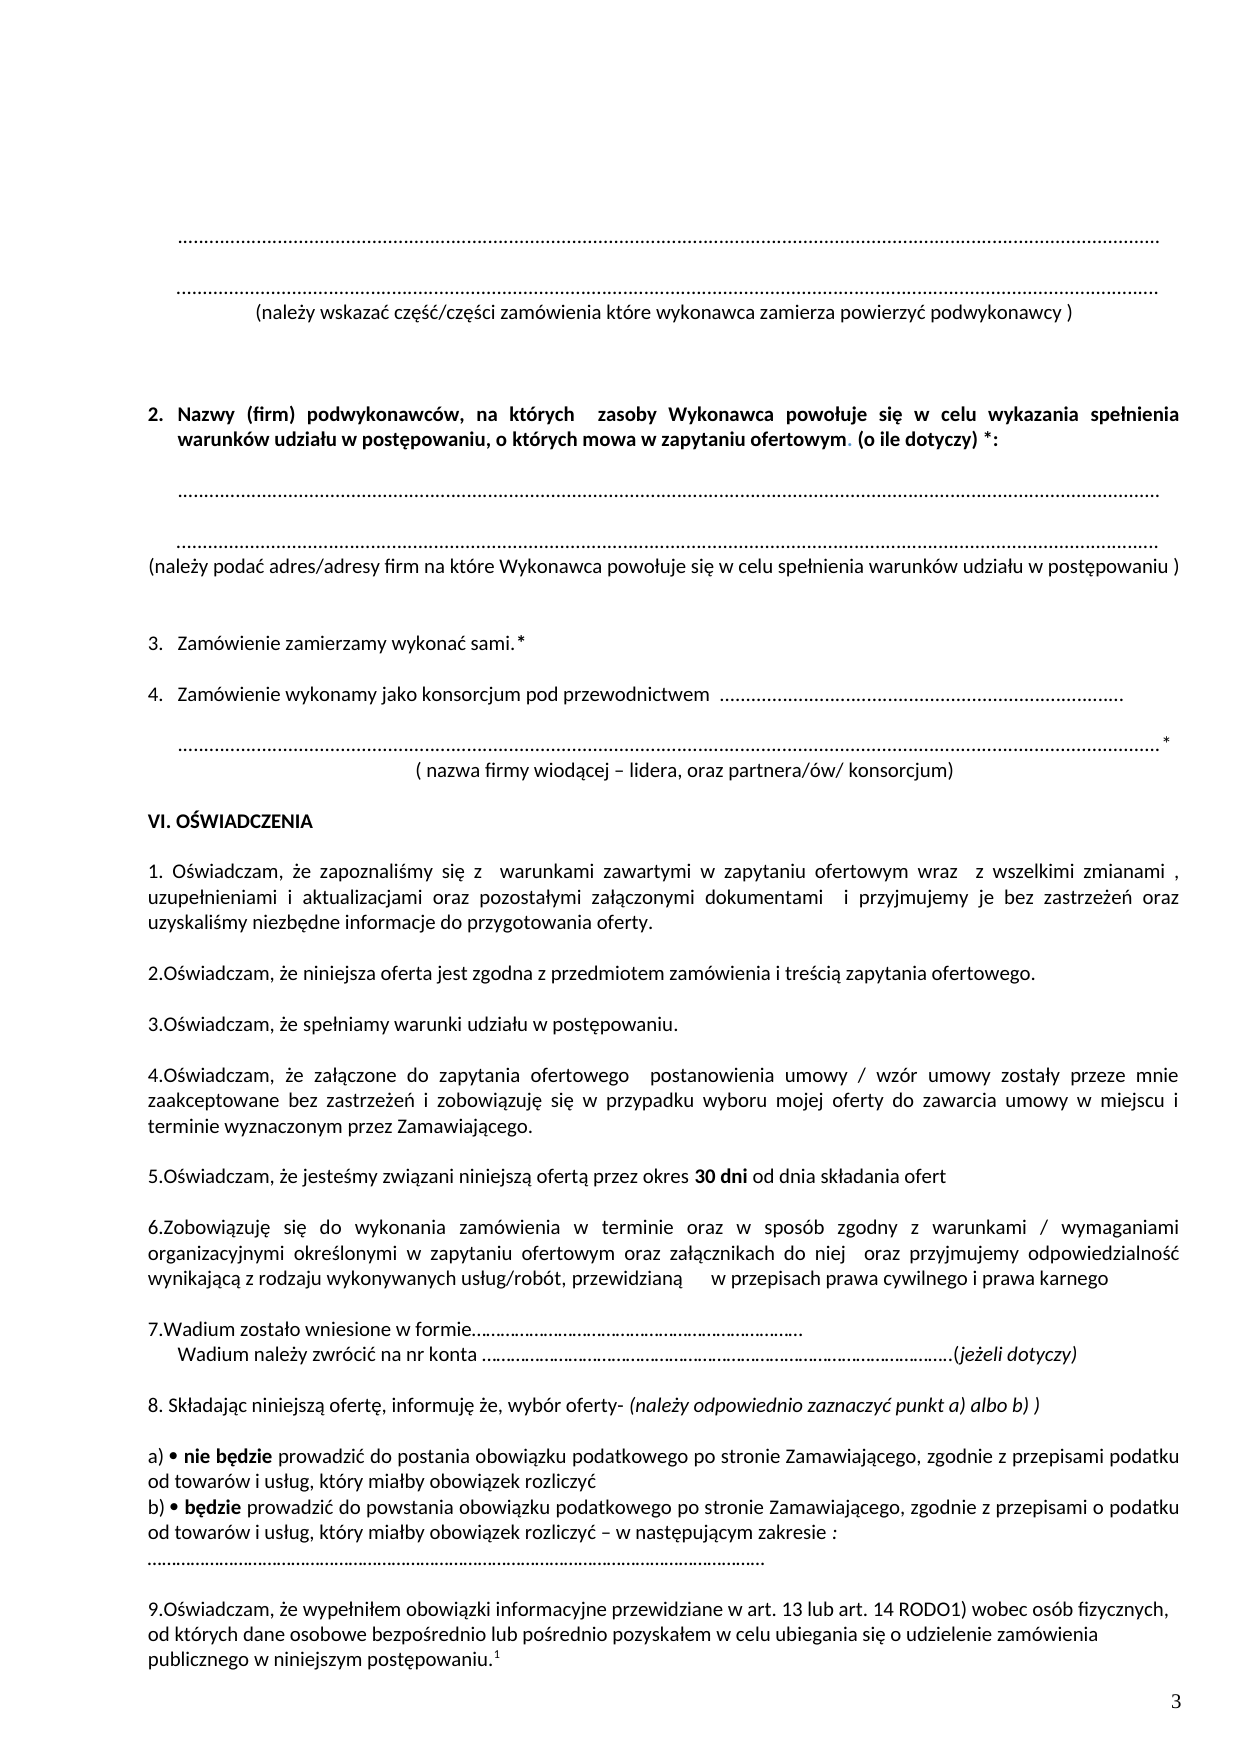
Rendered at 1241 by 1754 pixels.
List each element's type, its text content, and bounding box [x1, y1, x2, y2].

list Zamówienie wykonamy jako konsorcjum pod przewodnictwem ............................................................................. [148, 681, 1181, 706]
text (należy podać adres/adresy firm na które Wykonawca powołuje się w celu spełnienia warunków udziału w postępowaniu ) [148, 554, 1181, 579]
list Zamówienie zamierzamy wykonać sami.* [148, 630, 1181, 655]
text ........................................................................................................................................................................................... [177, 223, 1181, 249]
text ...........................................................................................................................................................................................* [177, 732, 1181, 757]
text 1. Oświadczam, że zapoznaliśmy się z warunkami zawartymi w zapytaniu ofertowym wraz z wszelkimi zmianami , uzupełnieniami i aktualizacjami oraz pozostałymi załączonymi dokumentami i przyjmujemy je bez zastrzeżeń oraz uzyskaliśmy niezbędne informacje do przygotowania oferty. [148, 859, 1181, 935]
text ........................................................................................................................................................................................... [148, 528, 1181, 554]
text 7.Wadium zostało wniesione w formie…………………………………………………………… [148, 1316, 1181, 1342]
text 6.Zobowiązuję się do wykonania zamówienia w terminie oraz w sposób zgodny z warunkami / wymaganiami organizacyjnymi określonymi w zapytaniu ofertowym oraz załącznikach do niej oraz przyjmujemy odpowiedzialność wynikającą z rodzaju wykonywanych usług/robót, przewidzianą w przepisach prawa cywilnego i prawa karnego [148, 1214, 1181, 1291]
text 8. Składając niniejszą ofertę, informuję że, wybór oferty- (należy odpowiednio zaznaczyć punkt a) albo b) ) [148, 1392, 1181, 1418]
text 2.Oświadczam, że niniejsza oferta jest zgodna z przedmiotem zamówienia i treścią zapytania ofertowego. [148, 960, 1181, 986]
text 3.Oświadczam, że spełniamy warunki udziału w postępowaniu. [148, 1011, 1181, 1037]
text Wadium należy zwrócić na nr konta ……………………………………………………………………………………..(jeżeli dotyczy) [177, 1342, 1181, 1367]
text a) nie będzie prowadzić do postania obowiązku podatkowego po stronie Zamawiającego, zgodnie z przepisami podatku od towarów i usług, który miałby obowiązek rozliczyć [148, 1443, 1181, 1494]
text ........................................................................................................................................................................................... [148, 274, 1181, 299]
text 4.Oświadczam, że załączone do zapytania ofertowego postanowienia umowy / wzór umowy zostały przeze mnie zaakceptowane bez zastrzeżeń i zobowiązuję się w przypadku wyboru mojej oferty do zawarcia umowy w miejscu i terminie wyznaczonym przez Zamawiającego. [148, 1062, 1181, 1138]
text ………………………………………………………………………………………………………………… [148, 1545, 1181, 1570]
list Nazwy (firm) podwykonawców, na których zasoby Wykonawca powołuje się w celu wykazania spełnienia warunków udziału w postępowaniu, o których mowa w zapytaniu ofertowym. (o ile dotyczy) *: [148, 401, 1181, 452]
text ( nazwa firmy wiodącej – lidera, oraz partnera/ów/ konsorcjum) [148, 757, 1181, 782]
text 9.Oświadczam, że wypełniłem obowiązki informacyjne przewidziane w art. 13 lub art. 14 RODO1) wobec osób fizycznych, od których dane osobowe bezpośrednio lub pośrednio pozyskałem w celu ubiegania się o udzielenie zamówienia publicznego w niniejszym postępowaniu.1 [148, 1596, 1181, 1672]
text ........................................................................................................................................................................................... [177, 477, 1181, 503]
text (należy wskazać część/części zamówienia które wykonawca zamierza powierzyć podwykonawcy ) [148, 299, 1181, 325]
text VI. OŚWIADCZENIA [148, 808, 1181, 833]
text 5.Oświadczam, że jesteśmy związani niniejszą ofertą przez okres 30 dni od dnia składania ofert [148, 1164, 1181, 1189]
text b) będzie prowadzić do powstania obowiązku podatkowego po stronie Zamawiającego, zgodnie z przepisami o podatku od towarów i usług, który miałby obowiązek rozliczyć – w następującym zakresie : [148, 1494, 1181, 1545]
